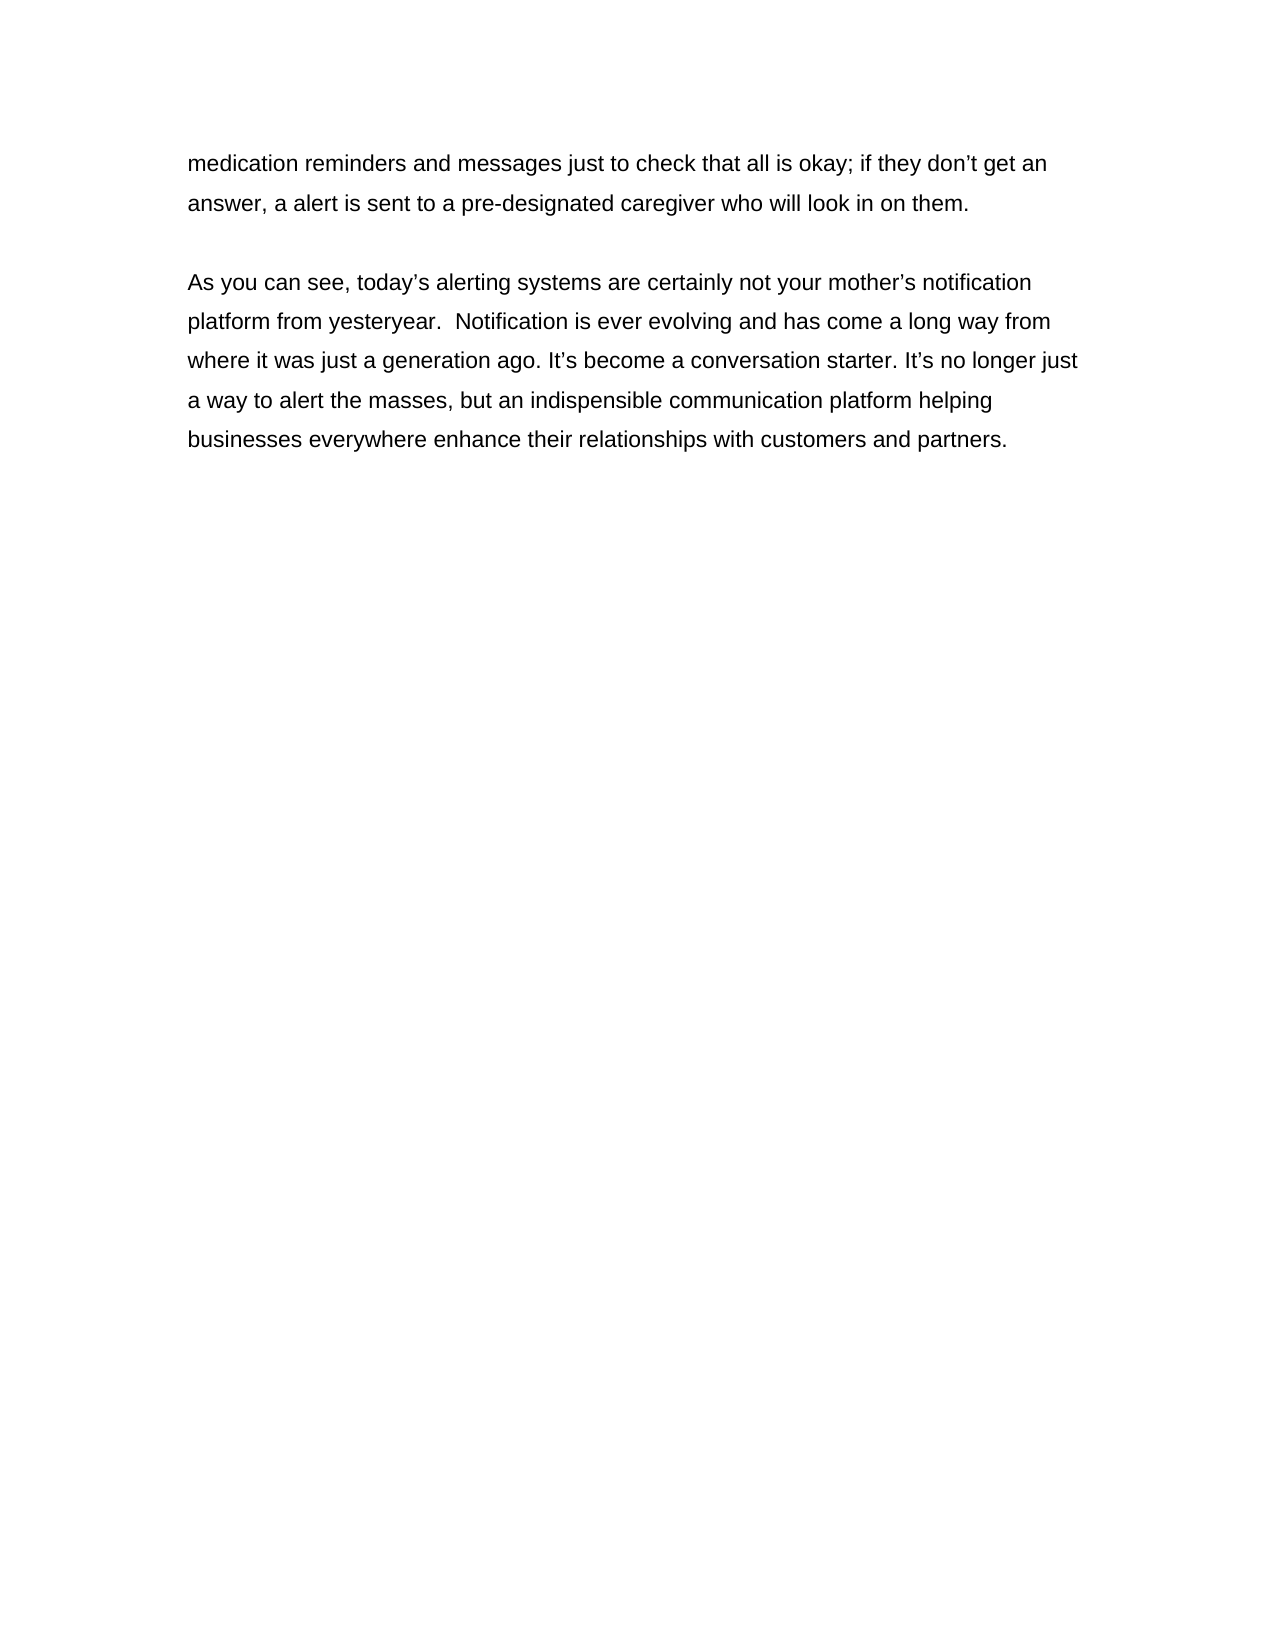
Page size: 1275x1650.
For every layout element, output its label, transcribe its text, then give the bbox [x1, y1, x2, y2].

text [187, 150, 1087, 216]
text As you can see, today’s alerting systems are certainly not your mother’s notification platform from yesteryear. Notification is ever evolving and has come a long way from where it was just a generation ago. It’s become a conversation starter. It’s no longer just a way to alert the masses, but an indispensible communication platform helping businesses everywhere enhance their relationships with customers and partners. [187, 268, 1087, 453]
